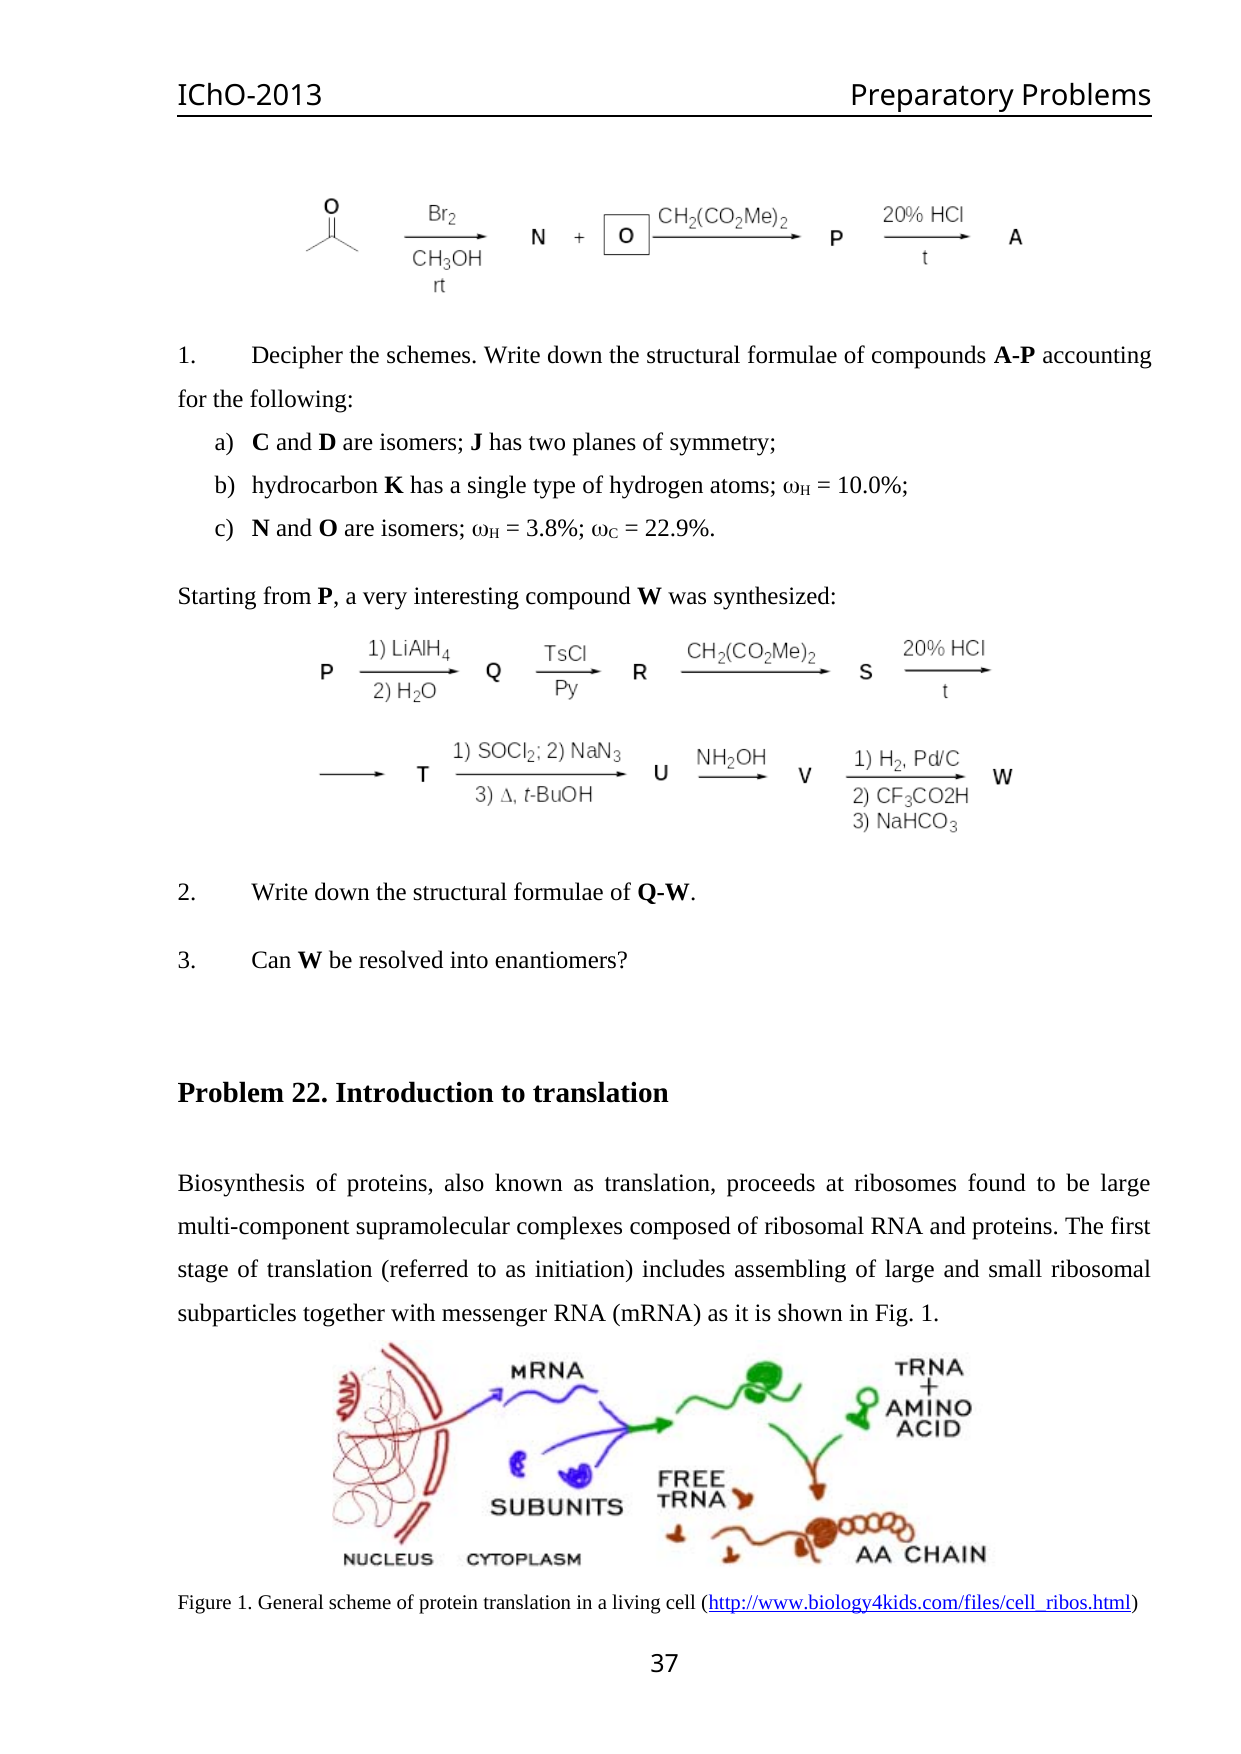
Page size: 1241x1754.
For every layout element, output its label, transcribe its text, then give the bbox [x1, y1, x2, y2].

picture [332, 1340, 997, 1576]
list N and O are isomers; H = 3.8%; C = 22.9%. [214, 513, 1152, 542]
text Biosynthesis of proteins, also known as translation, proceeds at ribosomes found to be large multi-component supramolecular complexes composed of ribosomal RNA and proteins. The first stage of translation (referred to as initiation) includes assembling of large and small ribosomal subparticles together with messenger RNA (mRNA) as it is shown in Fig. 1. [177, 1168, 1152, 1326]
list C and D are isomers; J has two planes of symmetry; [214, 427, 1152, 456]
text Problem 22. Introduction to translation [177, 1075, 1152, 1108]
text Figure 1. General scheme of protein translation in a living cell (http://www.biology4kids.com/files/cell_ribos.html) [177, 1590, 1152, 1614]
list Decipher the schemes. Write down the structural formulae of compounds A-P accounting for the following: [177, 341, 1152, 412]
text 2. Write down the structural formulae of Q-W. [177, 877, 1152, 906]
text Starting from P, a very interesting compound W was synthesized: [177, 581, 1152, 610]
text 3. Can W be resolved into enantiomers? [177, 945, 1152, 974]
list hydrocarbon K has a single type of hydrogen atoms; H = 10.0%; [214, 470, 1152, 499]
